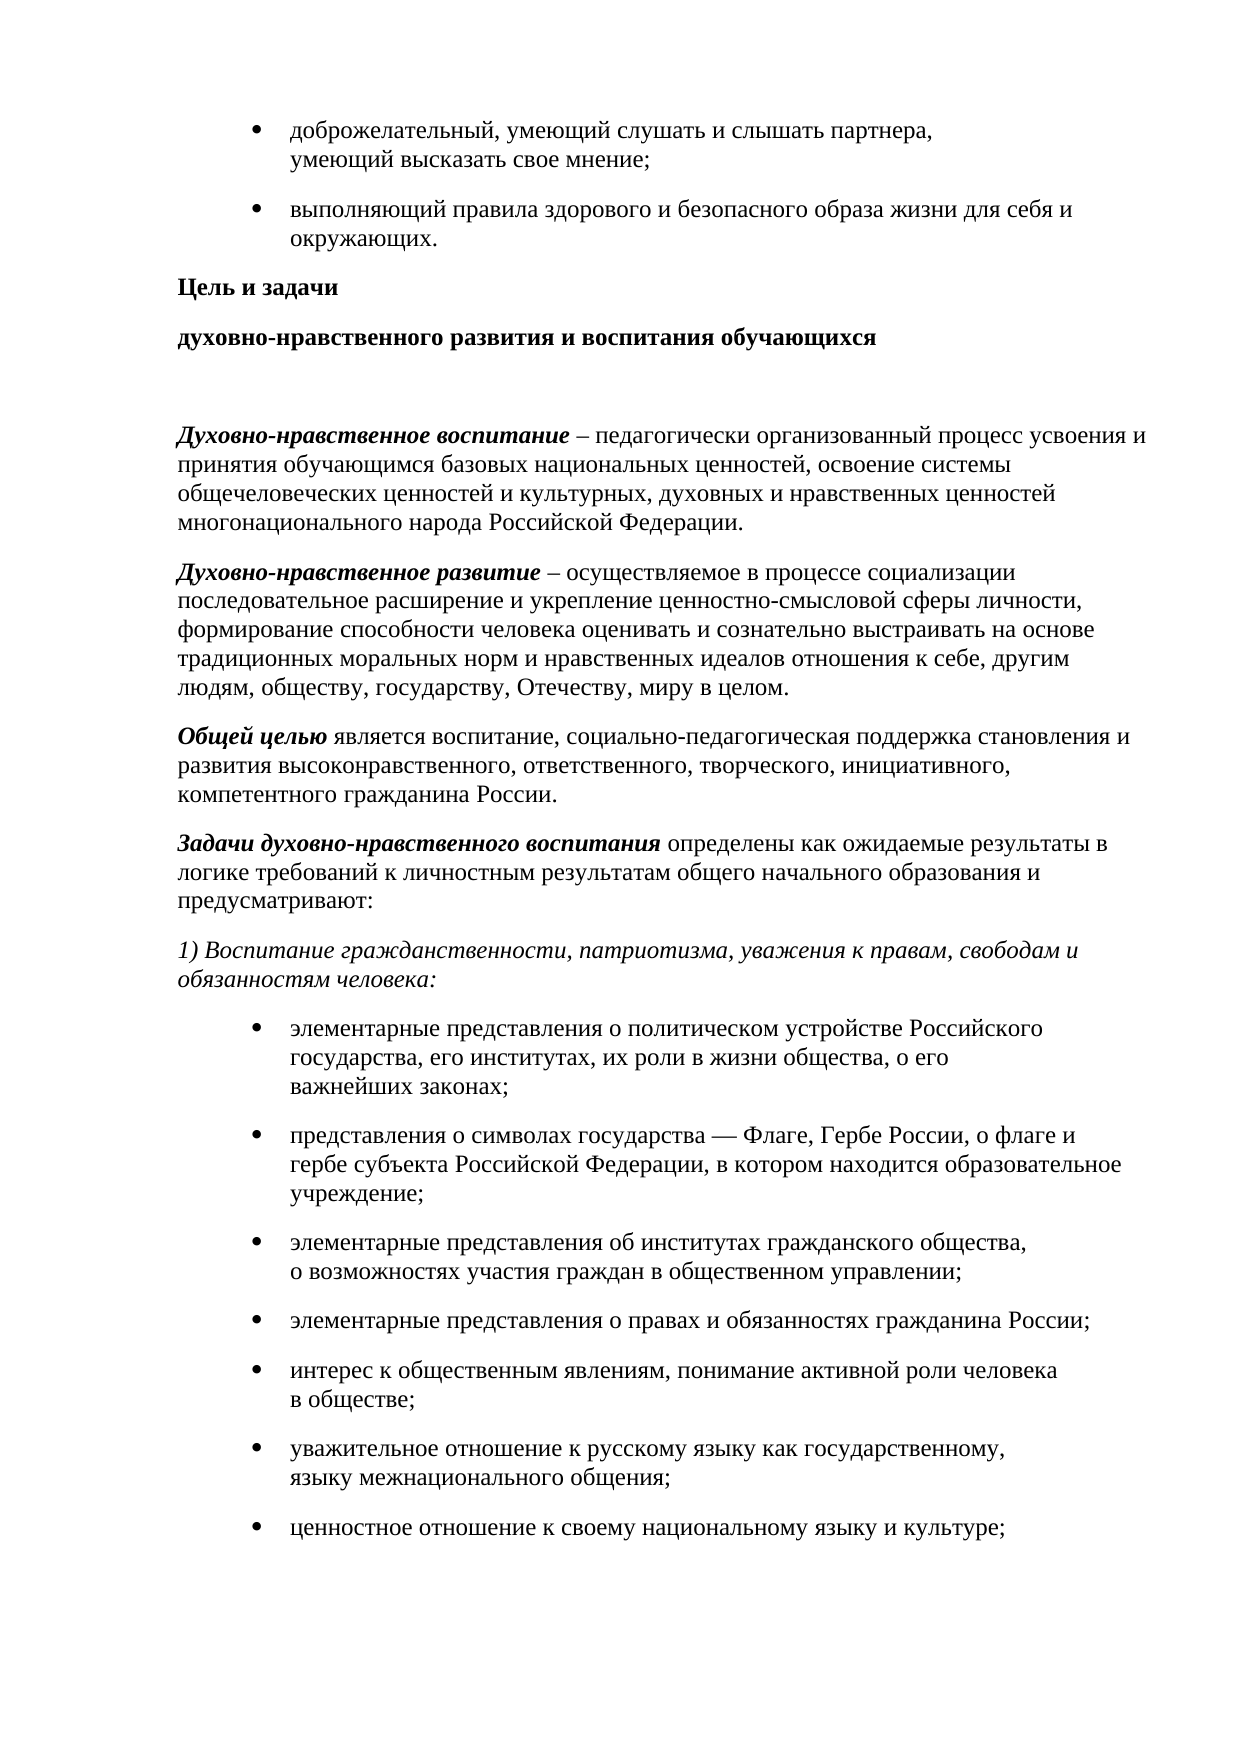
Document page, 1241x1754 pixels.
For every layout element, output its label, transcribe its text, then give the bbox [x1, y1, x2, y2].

list доброжелательный, умеющий слушать и слышать партнера, умеющий высказать свое мнение; [252, 115, 1043, 173]
subtitle Цель и задачи [177, 272, 1190, 301]
text учреждение; [290, 1178, 1190, 1207]
list представления о символах государства — Флаге, Гербе России, о флаге и гербе субъекта Российской Федерации, в котором находится образовательное [252, 1120, 1140, 1178]
list Воспитание гражданственности, патриотизма, уважения к правам, свободам и обязанностям человека: [177, 935, 1079, 993]
list ценностное отношение к своему национальному языку и культуре; [252, 1512, 1190, 1540]
text Общей целью является воспитание, социально-педагогическая поддержка становления и развития высоконравственного, ответственного, творческого, инициативного, компетентного гражданина России. [177, 721, 1132, 807]
list интерес к общественным явлениям, понимание активной роли человека в обществе; [252, 1355, 1076, 1413]
text духовно-нравственного развития и воспитания обучающихся [177, 322, 1190, 351]
list уважительное отношение к русскому языку как государственному, языку межнационального общения; [252, 1433, 1074, 1491]
list элементарные представления об институтах гражданского общества, о возможностях участия граждан в общественном управлении; [252, 1227, 1045, 1285]
text Задачи духовно-нравственного воспитания определены как ожидаемые результаты в логике требований к личностным результатам общего начального образования и предусматривают: [177, 828, 1110, 914]
list элементарные представления о правах и обязанностях гражданина России; [252, 1305, 1190, 1334]
text Духовно-нравственное воспитание – педагогически организованный процесс усвоения и принятия обучающимся базовых национальных ценностей, освоение системы общечеловеческих ценностей и культурных, духовных и нравственных ценностей многонационального народа Российской Федерации. [177, 421, 1148, 536]
list выполняющий правила здорового и безопасного образа жизни для себя и окружающих. [252, 194, 1073, 251]
list элементарные представления о политическом устройстве Российского государства, его институтах, их роли в жизни общества, о его важнейших законах; [252, 1013, 1078, 1099]
text Духовно-нравственное развитие – осуществляемое в процессе социализации последовательное расширение и укрепление ценностно-смысловой сферы личности, формирование способности человека оценивать и сознательно выстраивать на основе традиционных моральных норм и нравственных идеалов отношения к себе, другим людям, обществу, государству, Отечеству, миру в целом. [177, 557, 1124, 700]
